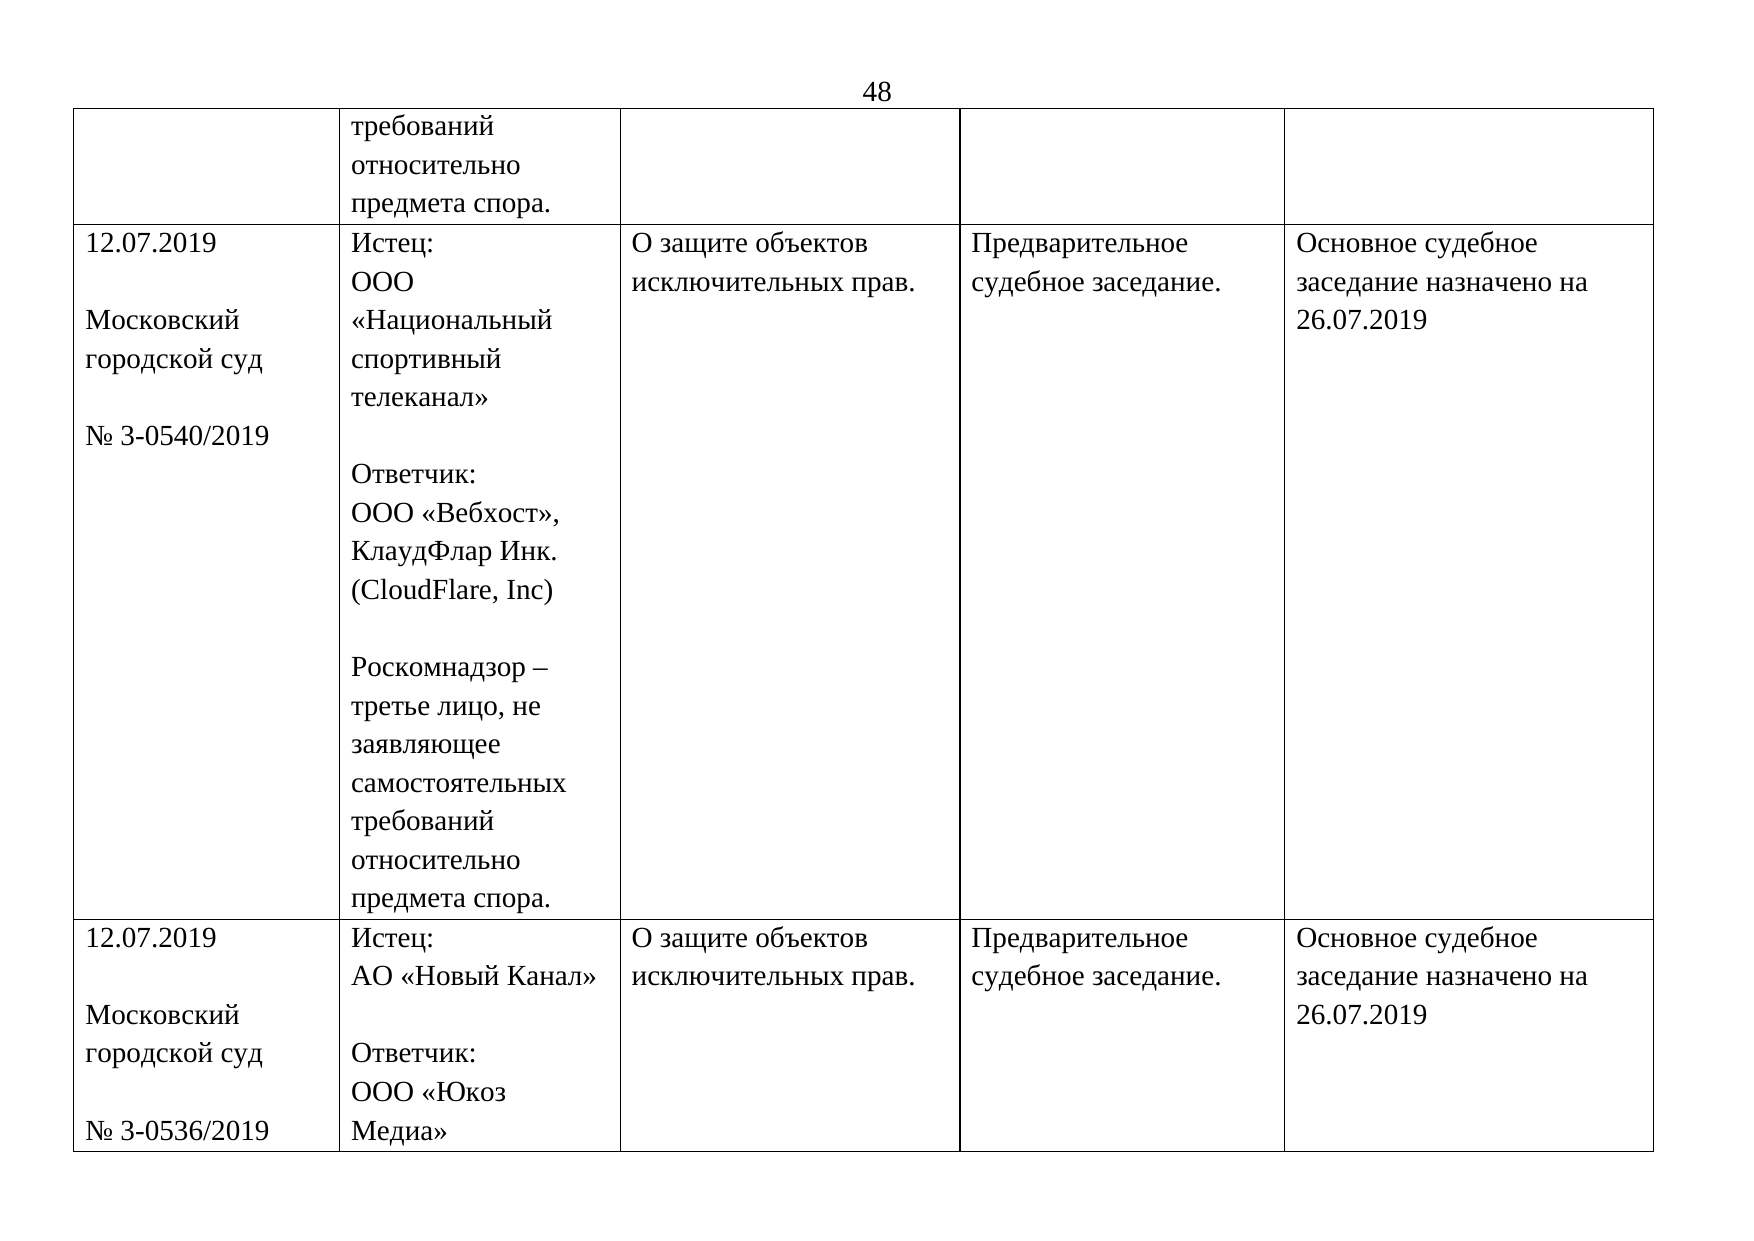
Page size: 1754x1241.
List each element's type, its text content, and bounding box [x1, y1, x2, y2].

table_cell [961, 920, 1284, 1151]
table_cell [340, 920, 620, 1151]
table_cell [1285, 920, 1653, 1151]
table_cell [74, 920, 339, 1151]
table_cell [621, 920, 959, 1151]
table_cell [1285, 109, 1653, 224]
table_cell Истец: ООО «Национальный спортивный телеканал» Ответчик: ООО «Вебхост», КлаудФлар Инк. (CloudFlare, Inc) Роскомнадзор – третье лицо, не заявляющее самостоятельных требований относительно предмета спора. [340, 225, 620, 919]
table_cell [961, 109, 1284, 224]
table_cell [340, 109, 620, 224]
table_cell Предварительное судебное заседание. [961, 225, 1284, 919]
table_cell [621, 109, 959, 224]
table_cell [74, 109, 339, 224]
table_cell О защите объектов исключительных прав. [621, 225, 959, 919]
table_cell Основное судебное заседание назначено на 26.07.2019 [1285, 225, 1653, 919]
table_cell 12.07.2019 Московский городской суд № 3-0540/2019 [74, 225, 339, 919]
